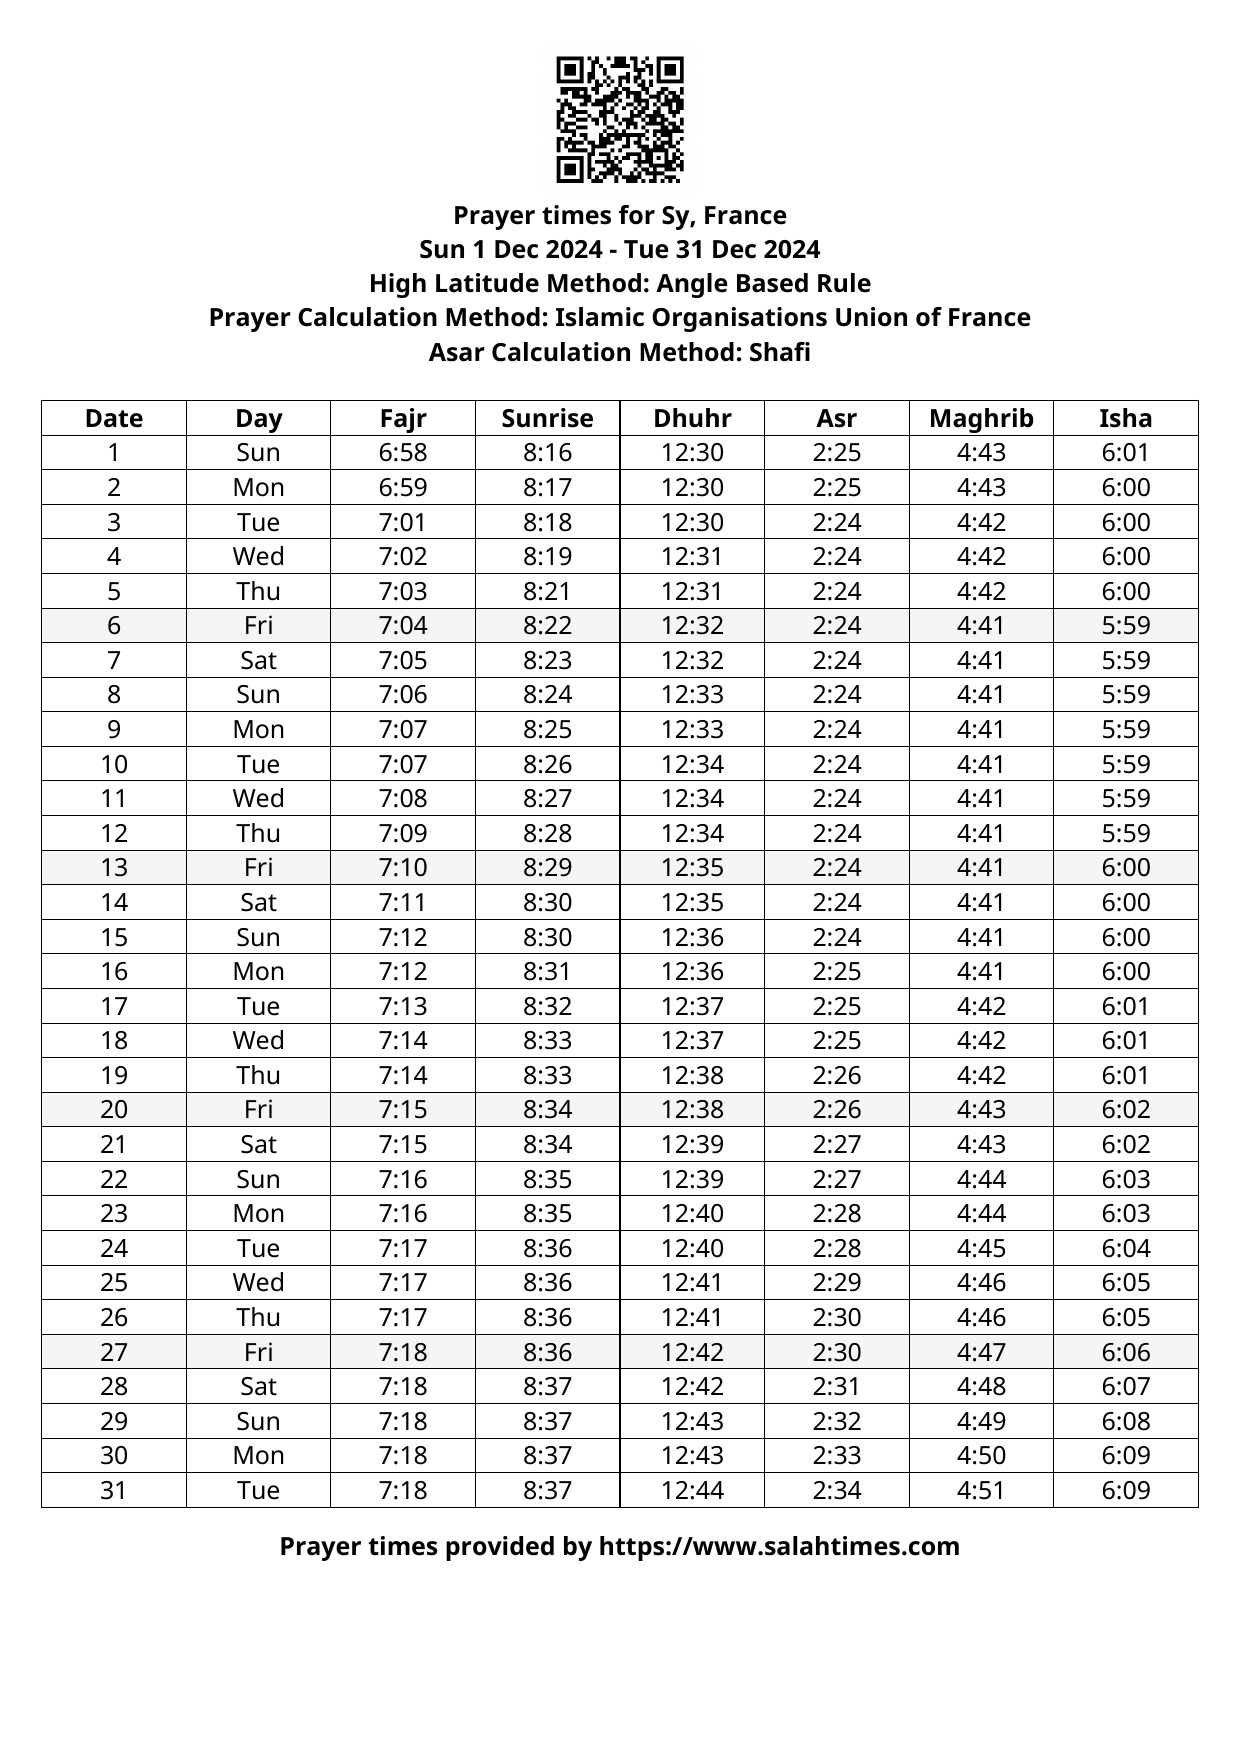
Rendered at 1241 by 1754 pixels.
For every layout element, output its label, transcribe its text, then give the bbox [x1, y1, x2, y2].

table_cell 4:41 [910, 954, 1053, 988]
table_cell 6:03 [1054, 1162, 1198, 1195]
table_cell Sat [187, 1127, 330, 1161]
table_cell 22 [42, 1162, 186, 1195]
table_cell 7:15 [331, 1127, 475, 1161]
table_cell 12:42 [621, 1369, 764, 1403]
table_cell Fri [187, 1093, 330, 1126]
table_cell 8:25 [476, 712, 619, 746]
table_cell 5:59 [1054, 643, 1198, 677]
table_cell Sun [187, 1404, 330, 1437]
table_cell 2:28 [765, 1231, 909, 1264]
table_cell 6:01 [1054, 436, 1198, 469]
table_cell 8:30 [476, 885, 619, 919]
table_cell Thu [187, 574, 330, 607]
table_cell 12:39 [621, 1162, 764, 1195]
table_cell 28 [42, 1369, 186, 1403]
table_cell 12:35 [621, 851, 764, 884]
table_cell 2:24 [765, 574, 909, 607]
table_cell 6 [42, 609, 186, 642]
table_cell 8:29 [476, 851, 619, 884]
table_cell 8:19 [476, 539, 619, 573]
table_cell 12:33 [621, 712, 764, 746]
table_cell 4:45 [910, 1231, 1053, 1264]
table_cell 7:01 [331, 505, 475, 538]
table_cell Tue [187, 747, 330, 780]
table_cell 24 [42, 1231, 186, 1264]
table_cell 4:46 [910, 1300, 1053, 1334]
table_cell 12:36 [621, 954, 764, 988]
table_cell 2:30 [765, 1300, 909, 1334]
table_cell 7:10 [331, 851, 475, 884]
table_cell Fri [187, 851, 330, 884]
table_cell 4:41 [910, 678, 1053, 711]
table_cell 29 [42, 1404, 186, 1437]
table_cell Mon [187, 954, 330, 988]
table_cell 4:41 [910, 816, 1053, 849]
table_cell 7:07 [331, 747, 475, 780]
table_cell 6:58 [331, 436, 475, 469]
table_cell 17 [42, 989, 186, 1022]
table_cell 4:41 [910, 920, 1053, 953]
table_cell 8:37 [476, 1473, 619, 1507]
table_cell 4:42 [910, 505, 1053, 538]
text High Latitude Method: Angle Based Rule [42, 266, 1198, 300]
table_cell 6:04 [1054, 1231, 1198, 1264]
table_cell 18 [42, 1024, 186, 1057]
table_cell 4 [42, 539, 186, 573]
table_cell 12:37 [621, 1024, 764, 1057]
table_cell 20 [42, 1093, 186, 1126]
table_header Sunrise [476, 401, 619, 434]
table_cell 2:25 [765, 470, 909, 504]
table_cell 12:36 [621, 920, 764, 953]
table_cell 5:59 [1054, 712, 1198, 746]
table_cell 12:37 [621, 989, 764, 1022]
table_cell 2:24 [765, 505, 909, 538]
table_cell 2:24 [765, 712, 909, 746]
table_cell 7:08 [331, 781, 475, 815]
table_cell 8:37 [476, 1369, 619, 1403]
table_cell 6:00 [1054, 574, 1198, 607]
table_cell 12:32 [621, 643, 764, 677]
table_cell 6:00 [1054, 505, 1198, 538]
table_cell 7 [42, 643, 186, 677]
table_cell 12:41 [621, 1300, 764, 1334]
table_cell 8:24 [476, 678, 619, 711]
table_cell 4:41 [910, 609, 1053, 642]
table_cell 4:47 [910, 1335, 1053, 1368]
table_cell 12:38 [621, 1058, 764, 1092]
table_cell 7:06 [331, 678, 475, 711]
table_cell 10 [42, 747, 186, 780]
table_cell 8:33 [476, 1024, 619, 1057]
table_cell 12:32 [621, 609, 764, 642]
table_cell 12:34 [621, 816, 764, 849]
table_header Isha [1054, 401, 1198, 434]
table_cell 4:43 [910, 436, 1053, 469]
table_cell 8 [42, 678, 186, 711]
table_cell 7:09 [331, 816, 475, 849]
table_header Maghrib [910, 401, 1053, 434]
table_cell Wed [187, 539, 330, 573]
text Prayer times provided by https://www.salahtimes.com [42, 1528, 1198, 1563]
table_cell 8:36 [476, 1335, 619, 1368]
table_header Asr [765, 401, 909, 434]
table_cell Thu [187, 1300, 330, 1334]
table_cell 1 [42, 436, 186, 469]
table_cell 4:42 [910, 1024, 1053, 1057]
table_cell 4:41 [910, 643, 1053, 677]
table_cell 2:26 [765, 1093, 909, 1126]
table_cell 2:27 [765, 1127, 909, 1161]
table_cell 27 [42, 1335, 186, 1368]
table_cell 2:31 [765, 1369, 909, 1403]
table_cell Fri [187, 609, 330, 642]
text Prayer times for Sy, France [42, 198, 1198, 232]
table_cell 7:04 [331, 609, 475, 642]
table_cell 7:03 [331, 574, 475, 607]
table_cell 2:33 [765, 1439, 909, 1472]
table_cell 6:00 [1054, 851, 1198, 884]
table_cell 12:39 [621, 1127, 764, 1161]
table_cell 2:24 [765, 920, 909, 953]
table_cell 14 [42, 885, 186, 919]
table_cell 6:03 [1054, 1196, 1198, 1230]
picture [542, 41, 699, 198]
table_cell 4:41 [910, 712, 1053, 746]
table_cell 4:50 [910, 1439, 1053, 1472]
table_cell 2:28 [765, 1196, 909, 1230]
table_cell 30 [42, 1439, 186, 1472]
table_cell 4:43 [910, 1093, 1053, 1126]
table_cell 8:37 [476, 1439, 619, 1472]
table_cell 7:07 [331, 712, 475, 746]
table_cell 8:35 [476, 1196, 619, 1230]
table_cell Wed [187, 1024, 330, 1057]
table_cell 7:18 [331, 1335, 475, 1368]
table_cell 4:43 [910, 470, 1053, 504]
table_cell 7:17 [331, 1300, 475, 1334]
table_cell 15 [42, 920, 186, 953]
table_cell 2:25 [765, 1024, 909, 1057]
table_cell 8:34 [476, 1093, 619, 1126]
table_cell 2:30 [765, 1335, 909, 1368]
table_cell 4:43 [910, 1127, 1053, 1161]
table_cell 2:32 [765, 1404, 909, 1437]
table_cell 6:09 [1054, 1439, 1198, 1472]
table_cell 12:35 [621, 885, 764, 919]
table_cell 7:18 [331, 1404, 475, 1437]
table_cell 2:25 [765, 436, 909, 469]
table_cell Sat [187, 885, 330, 919]
table_cell 7:14 [331, 1058, 475, 1092]
table_cell 5:59 [1054, 816, 1198, 849]
table_header Fajr [331, 401, 475, 434]
table_cell 7:16 [331, 1196, 475, 1230]
table_cell 2:24 [765, 851, 909, 884]
table_cell 19 [42, 1058, 186, 1092]
table_cell 12:40 [621, 1231, 764, 1264]
table_cell 4:41 [910, 851, 1053, 884]
text Asar Calculation Method: Shafi [42, 334, 1198, 368]
table_cell 6:08 [1054, 1404, 1198, 1437]
table_cell 4:46 [910, 1266, 1053, 1299]
text Prayer Calculation Method: Islamic Organisations Union of France [42, 300, 1198, 334]
table_cell 12:34 [621, 781, 764, 815]
table_cell 2 [42, 470, 186, 504]
table_cell Sun [187, 1162, 330, 1195]
table_cell 6:00 [1054, 954, 1198, 988]
table_cell Tue [187, 989, 330, 1022]
table_cell 6:00 [1054, 920, 1198, 953]
table_cell 4:42 [910, 539, 1053, 573]
table_cell 6:05 [1054, 1266, 1198, 1299]
table_header Date [42, 401, 186, 434]
table_cell 16 [42, 954, 186, 988]
table_cell Mon [187, 1196, 330, 1230]
table_cell 8:32 [476, 989, 619, 1022]
table_cell 12:30 [621, 436, 764, 469]
table_cell 6:59 [331, 470, 475, 504]
table_cell Wed [187, 781, 330, 815]
table_cell Mon [187, 1439, 330, 1472]
table_cell 6:09 [1054, 1473, 1198, 1507]
table_cell 6:01 [1054, 989, 1198, 1022]
table_cell 12:44 [621, 1473, 764, 1507]
table_cell Sat [187, 643, 330, 677]
table_cell 8:26 [476, 747, 619, 780]
table_cell 12:34 [621, 747, 764, 780]
table_cell 2:26 [765, 1058, 909, 1092]
table_cell 7:18 [331, 1369, 475, 1403]
table_cell 5:59 [1054, 678, 1198, 711]
table_cell 7:05 [331, 643, 475, 677]
table_cell 8:33 [476, 1058, 619, 1092]
table_cell 6:07 [1054, 1369, 1198, 1403]
table_cell 6:00 [1054, 470, 1198, 504]
table_cell 4:42 [910, 989, 1053, 1022]
table_cell 2:34 [765, 1473, 909, 1507]
table_header Dhuhr [621, 401, 764, 434]
table_cell 4:41 [910, 885, 1053, 919]
table_cell 2:25 [765, 954, 909, 988]
table_cell 6:05 [1054, 1300, 1198, 1334]
table_cell 6:06 [1054, 1335, 1198, 1368]
table_cell 6:02 [1054, 1093, 1198, 1126]
table_cell 12:40 [621, 1196, 764, 1230]
table_cell 8:23 [476, 643, 619, 677]
table_cell 8:31 [476, 954, 619, 988]
table_cell 6:02 [1054, 1127, 1198, 1161]
table_cell 3 [42, 505, 186, 538]
table_cell 8:21 [476, 574, 619, 607]
table_cell 2:29 [765, 1266, 909, 1299]
table_cell 8:36 [476, 1300, 619, 1334]
table_cell 6:00 [1054, 539, 1198, 573]
table_cell 12 [42, 816, 186, 849]
table_cell 8:18 [476, 505, 619, 538]
table_cell Tue [187, 505, 330, 538]
table_cell 2:24 [765, 816, 909, 849]
table_cell 23 [42, 1196, 186, 1230]
table_cell 25 [42, 1266, 186, 1299]
table_cell Thu [187, 816, 330, 849]
table_cell 2:24 [765, 781, 909, 815]
table_cell 7:12 [331, 920, 475, 953]
table_cell 4:41 [910, 781, 1053, 815]
table_cell 4:42 [910, 574, 1053, 607]
table_cell 7:15 [331, 1093, 475, 1126]
table_cell 6:01 [1054, 1024, 1198, 1057]
table_cell 12:38 [621, 1093, 764, 1126]
table_cell 8:22 [476, 609, 619, 642]
table_cell 4:44 [910, 1162, 1053, 1195]
table_cell 5:59 [1054, 609, 1198, 642]
table_cell 9 [42, 712, 186, 746]
table_cell Tue [187, 1473, 330, 1507]
table_cell Thu [187, 1058, 330, 1092]
table_cell 8:35 [476, 1162, 619, 1195]
table_cell 8:30 [476, 920, 619, 953]
table_cell 12:30 [621, 470, 764, 504]
table_cell 21 [42, 1127, 186, 1161]
table_cell 8:17 [476, 470, 619, 504]
table_cell 7:16 [331, 1162, 475, 1195]
table_cell 2:27 [765, 1162, 909, 1195]
table_cell 4:44 [910, 1196, 1053, 1230]
table_cell 7:17 [331, 1266, 475, 1299]
table_cell 12:43 [621, 1439, 764, 1472]
table_cell 11 [42, 781, 186, 815]
table_cell 8:27 [476, 781, 619, 815]
table_cell 2:24 [765, 885, 909, 919]
table_cell 8:16 [476, 436, 619, 469]
table_cell 7:02 [331, 539, 475, 573]
table_header Day [187, 401, 330, 434]
table_cell Sun [187, 436, 330, 469]
table_cell 8:28 [476, 816, 619, 849]
table_cell Sat [187, 1369, 330, 1403]
table_cell 2:24 [765, 643, 909, 677]
table_cell 4:49 [910, 1404, 1053, 1437]
table_cell 5:59 [1054, 747, 1198, 780]
table_cell 13 [42, 851, 186, 884]
table_cell Tue [187, 1231, 330, 1264]
table_cell 5:59 [1054, 781, 1198, 815]
table_cell 4:48 [910, 1369, 1053, 1403]
table_cell Mon [187, 470, 330, 504]
table_cell 8:36 [476, 1231, 619, 1264]
table_cell 12:31 [621, 539, 764, 573]
table_cell 12:33 [621, 678, 764, 711]
table_cell 8:36 [476, 1266, 619, 1299]
table_cell 12:30 [621, 505, 764, 538]
table_cell 6:00 [1054, 885, 1198, 919]
table_cell 2:24 [765, 747, 909, 780]
table_cell 12:42 [621, 1335, 764, 1368]
table_cell Wed [187, 1266, 330, 1299]
table_cell 2:24 [765, 609, 909, 642]
table_cell Sun [187, 920, 330, 953]
table_cell 7:11 [331, 885, 475, 919]
table_cell 7:13 [331, 989, 475, 1022]
table_cell 2:24 [765, 539, 909, 573]
table_cell 2:24 [765, 678, 909, 711]
table_cell 31 [42, 1473, 186, 1507]
table_cell 12:41 [621, 1266, 764, 1299]
table_cell 7:14 [331, 1024, 475, 1057]
table_cell Mon [187, 712, 330, 746]
table_cell 12:31 [621, 574, 764, 607]
table_cell 7:18 [331, 1473, 475, 1507]
table_cell Fri [187, 1335, 330, 1368]
table_cell 4:42 [910, 1058, 1053, 1092]
table_cell Sun [187, 678, 330, 711]
table_cell 7:17 [331, 1231, 475, 1264]
table_cell 4:51 [910, 1473, 1053, 1507]
table_cell 12:43 [621, 1404, 764, 1437]
table_cell 4:41 [910, 747, 1053, 780]
table_cell 8:34 [476, 1127, 619, 1161]
table_cell 7:18 [331, 1439, 475, 1472]
table_cell 6:01 [1054, 1058, 1198, 1092]
table_cell 26 [42, 1300, 186, 1334]
table_cell 2:25 [765, 989, 909, 1022]
table_cell 8:37 [476, 1404, 619, 1437]
table_cell 7:12 [331, 954, 475, 988]
text Sun 1 Dec 2024 - Tue 31 Dec 2024 [42, 232, 1198, 266]
table_cell 5 [42, 574, 186, 607]
